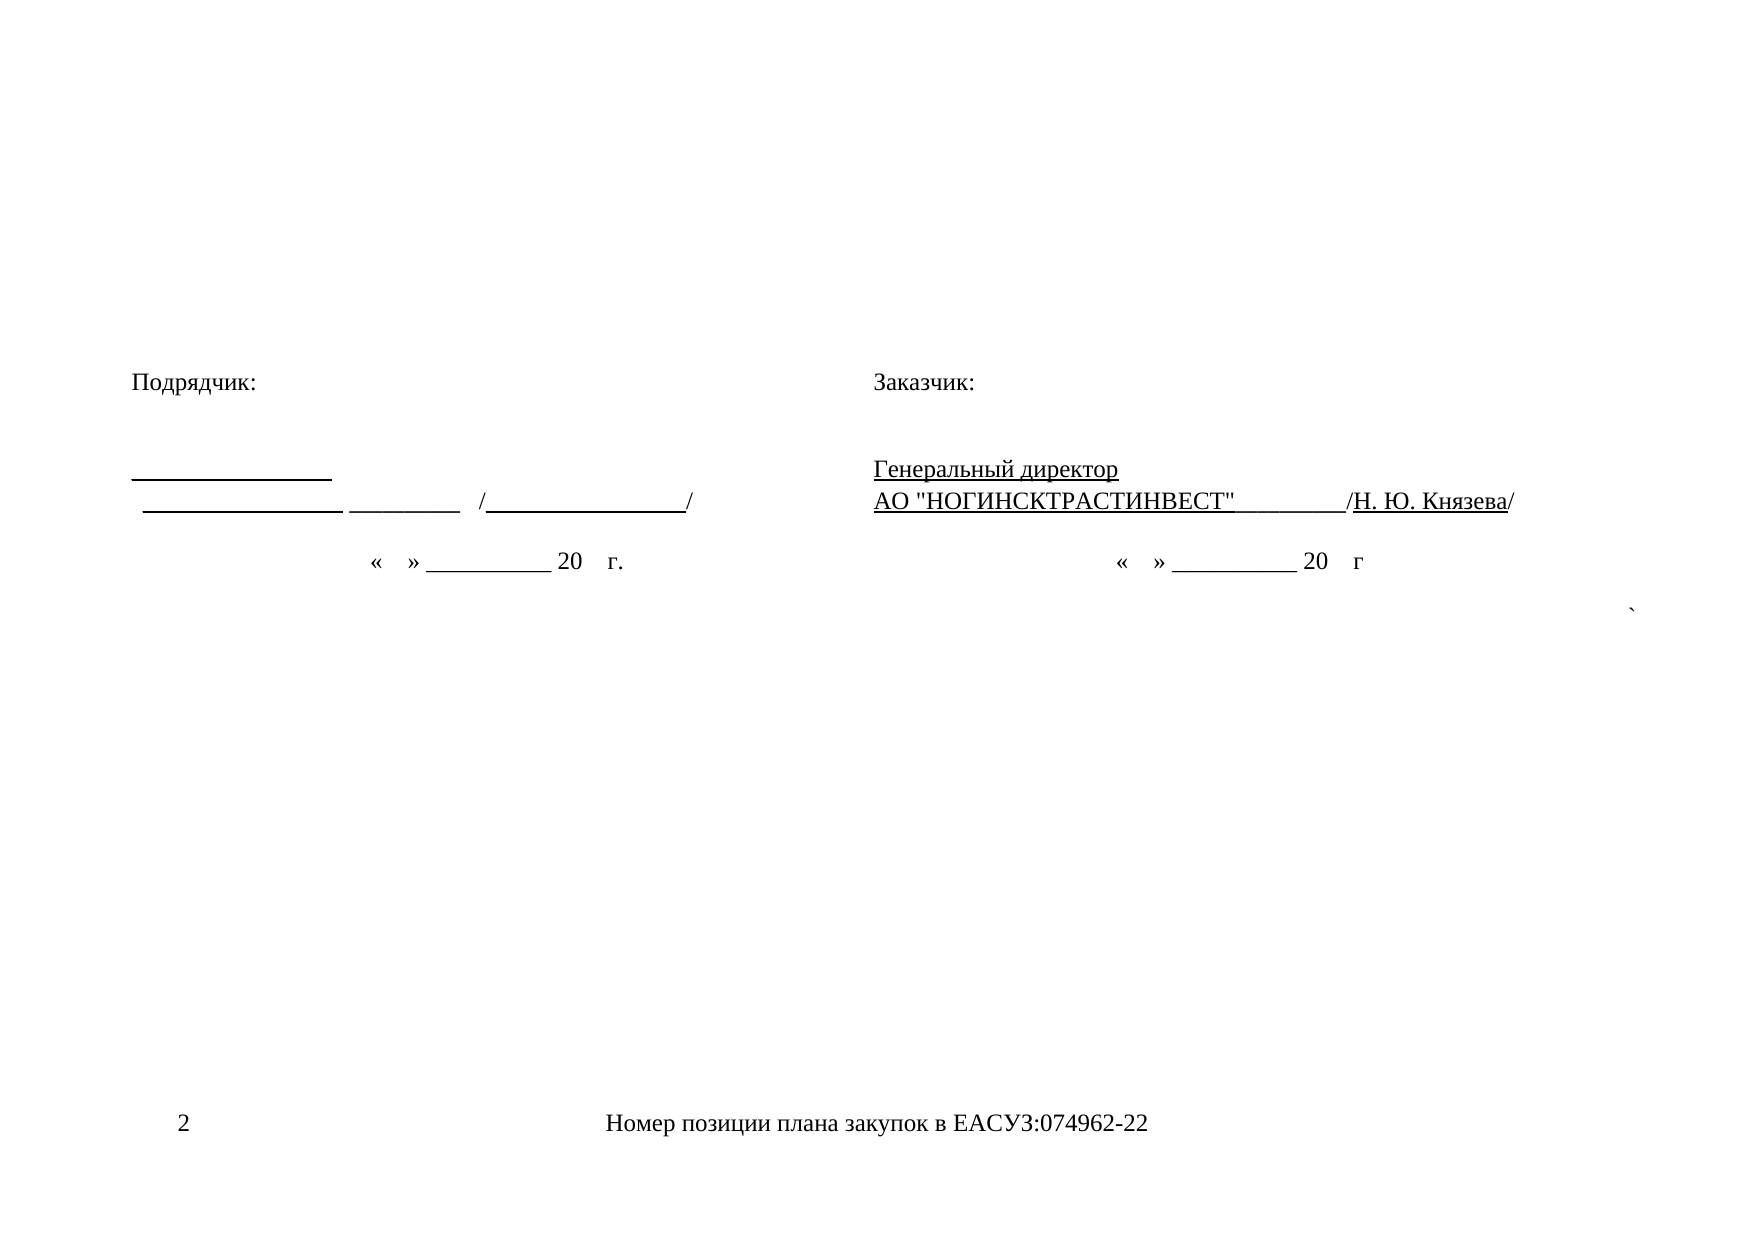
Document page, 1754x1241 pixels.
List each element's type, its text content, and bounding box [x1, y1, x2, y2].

table_cell ________________ __________ /________________/ « » __________ 20 г. [131, 483, 862, 602]
table_cell Генеральный директор [862, 454, 1617, 483]
text ` [118, 352, 1636, 631]
table_header Заказчик: [862, 368, 1617, 454]
table_cell АО "НОГИНСКТРАСТИНВЕСТ"__________/Н. Ю. Князева/ « » __________ 20 г [862, 483, 1617, 602]
table_cell ________________ [131, 454, 862, 483]
table_header Подрядчик: [131, 368, 862, 454]
